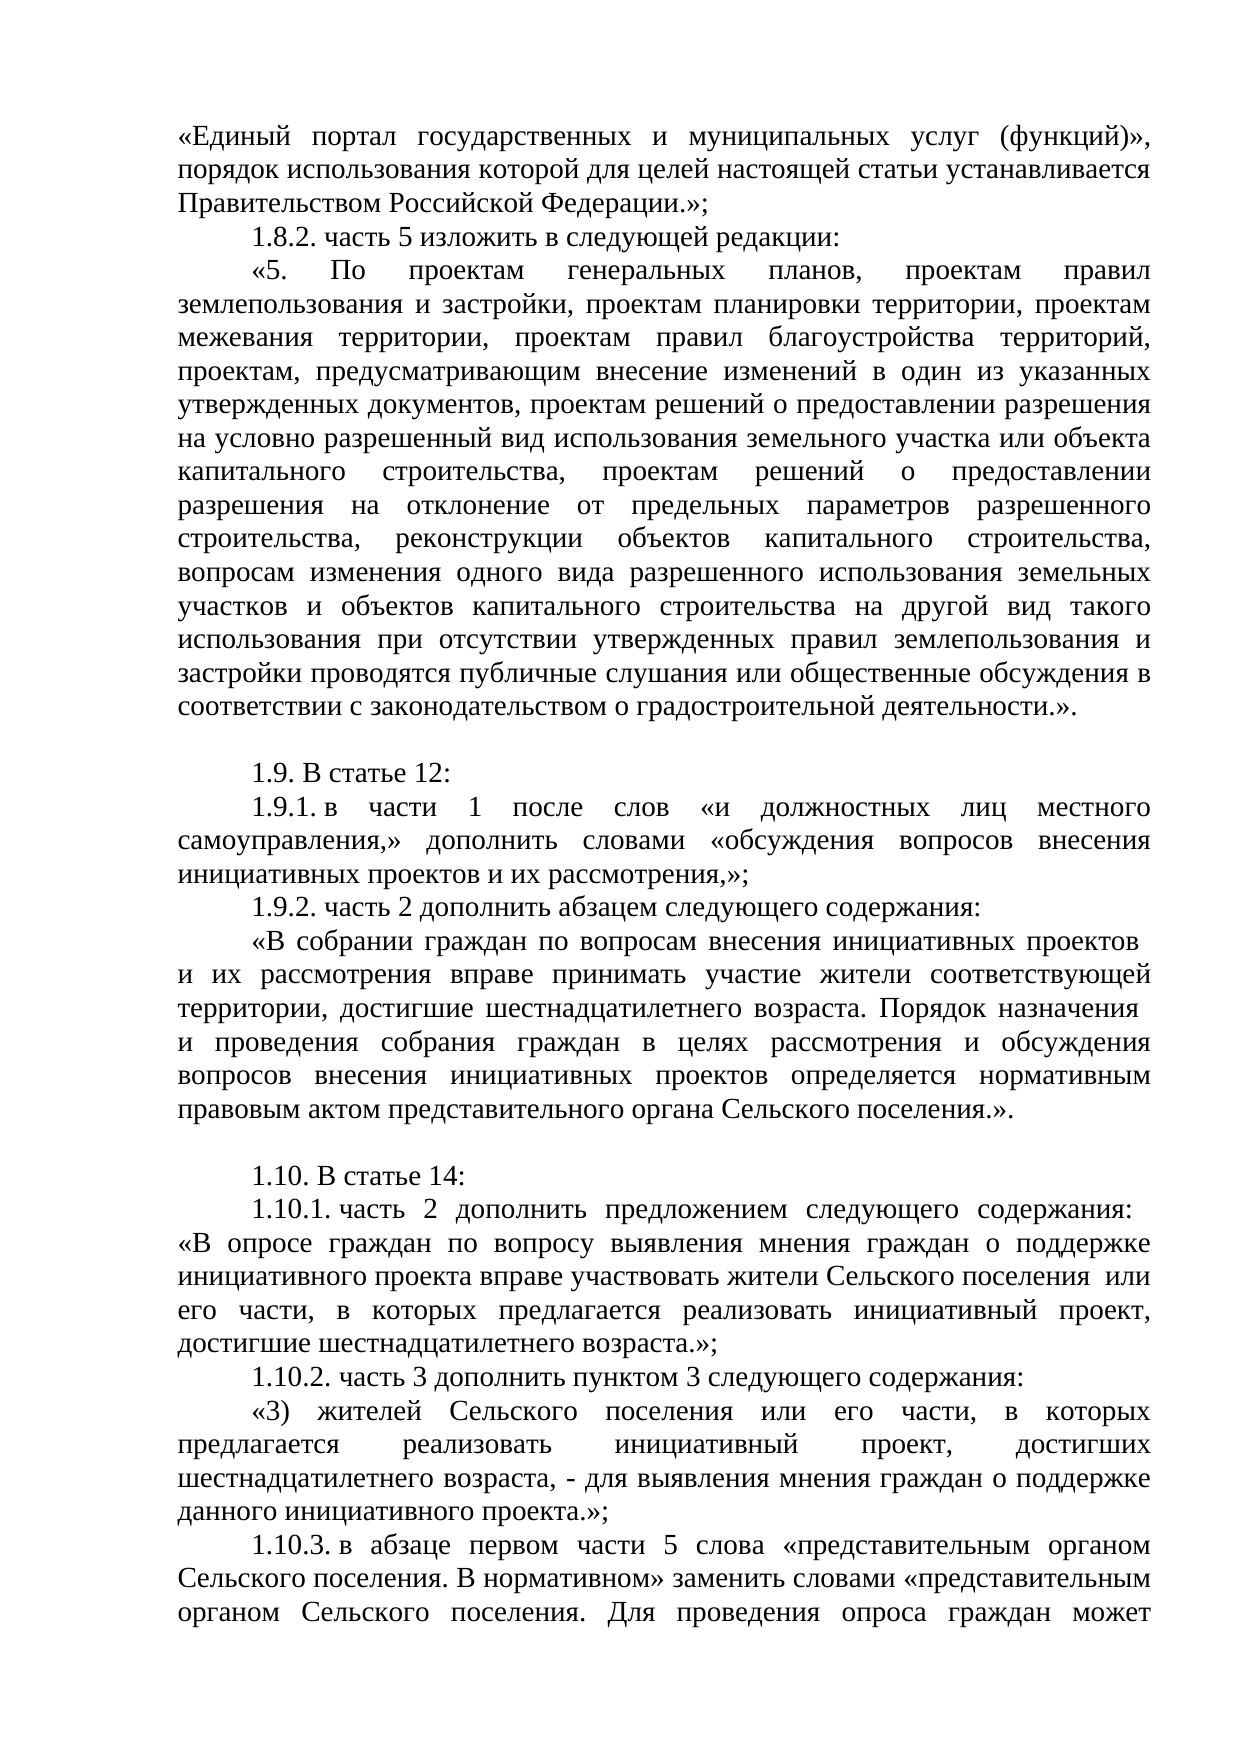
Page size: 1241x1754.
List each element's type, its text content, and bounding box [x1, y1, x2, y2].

text 1.9. В статье 12: [177, 755, 1152, 789]
text 1.9.1. в части 1 после слов «и должностных лиц местного самоуправления,» дополнить словами «обсуждения вопросов внесения инициативных проектов и их рассмотрения,»; [177, 789, 1152, 889]
text «3) жителей Сельского поселения или его части, в которых предлагается реализовать инициативный проект, достигших шестнадцатилетнего возраста, - для выявления мнения граждан о поддержке данного инициативного проекта.»; [177, 1393, 1152, 1527]
text «В собрании граждан по вопросам внесения инициативных проектов и их рассмотрения вправе принимать участие жители соответствующей территории, достигшие шестнадцатилетнего возраста. Порядок назначения и проведения собрания граждан в целях рассмотрения и обсуждения вопросов внесения инициативных проектов определяется нормативным правовым актом представительного органа Сельского поселения.». [177, 923, 1152, 1124]
text 1.10.2. часть 3 дополнить пунктом 3 следующего содержания: [177, 1359, 1152, 1393]
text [177, 118, 1152, 219]
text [177, 1527, 1152, 1627]
text «5. По проектам генеральных планов, проектам правил землепользования и застройки, проектам планировки территории, проектам межевания территории, проектам правил благоустройства территорий, проектам, предусматривающим внесение изменений в один из указанных утвержденных документов, проектам решений о предоставлении разрешения на условно разрешенный вид использования земельного участка или объекта капитального строительства, проектам решений о предоставлении разрешения на отклонение от предельных параметров разрешенного строительства, реконструкции объектов капитального строительства, вопросам изменения одного вида разрешенного использования земельных участков и объектов капитального строительства на другой вид такого использования при отсутствии утвержденных правил землепользования и застройки проводятся публичные слушания или общественные обсуждения в соответствии с законодательством о градостроительной деятельности.». [177, 252, 1152, 722]
text 1.10.1. часть 2 дополнить предложением следующего содержания: «В опросе граждан по вопросу выявления мнения граждан о поддержке инициативного проекта вправе участвовать жители Сельского поселения или его части, в которых предлагается реализовать инициативный проект, достигшие шестнадцатилетнего возраста.»; [177, 1191, 1152, 1359]
text 1.8.2. часть 5 изложить в следующей редакции: [177, 219, 1152, 252]
text 1.9.2. часть 2 дополнить абзацем следующего содержания: [177, 889, 1152, 923]
text 1.10. В статье 14: [177, 1158, 1152, 1191]
